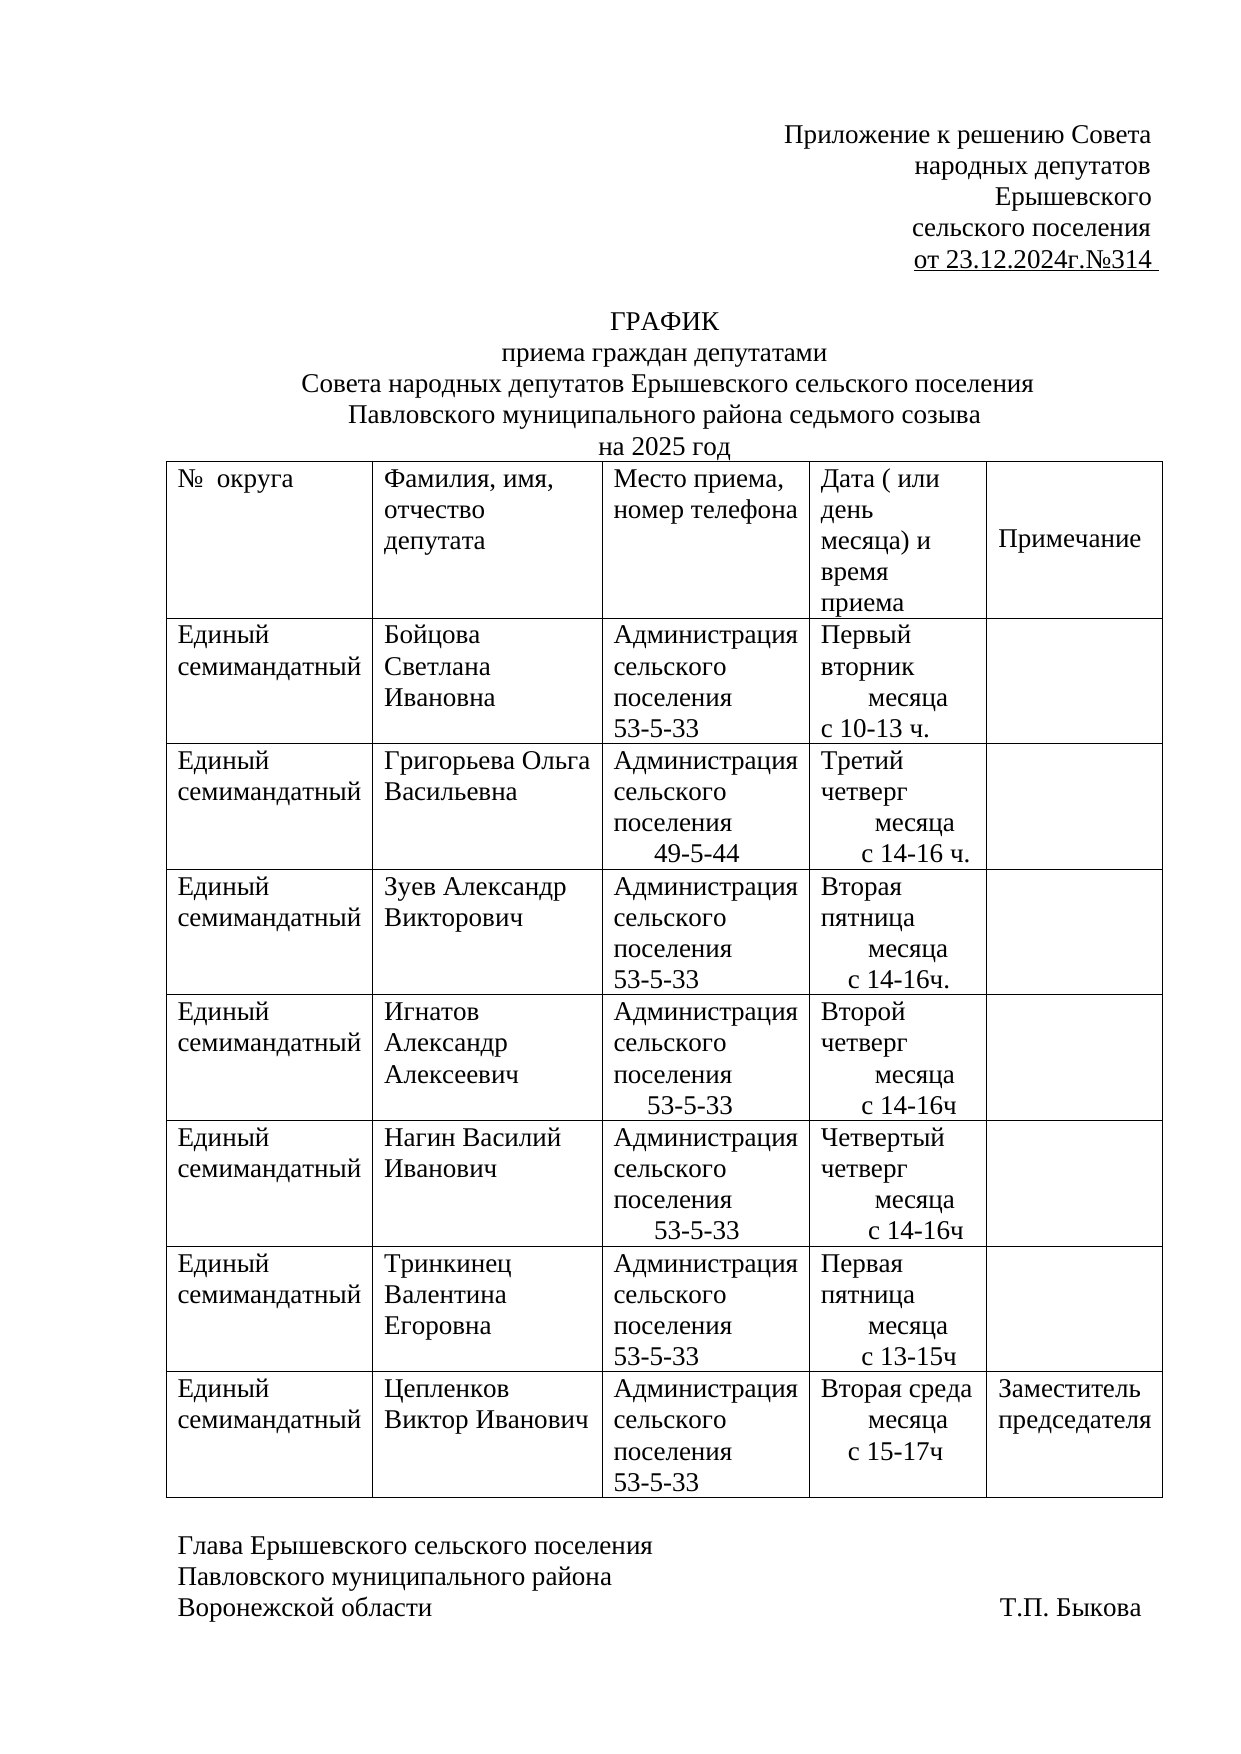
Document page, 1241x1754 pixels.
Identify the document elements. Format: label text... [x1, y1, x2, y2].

table_cell Администрация сельского поселения 53-5-33 [603, 995, 809, 1120]
table_cell Администрация сельского поселения 53-5-33 [603, 619, 809, 743]
table_cell Администрация сельского поселения 49-5-44 [603, 744, 809, 869]
table_cell Вторая среда месяца с 15-17ч [810, 1372, 986, 1497]
text народных депутатов Ерышевского [177, 149, 1152, 212]
table_cell Единый семимандатный [167, 1372, 372, 1497]
table_cell Зуев Александр Викторович [373, 870, 602, 994]
table_cell Единый семимандатный [167, 870, 372, 994]
text Павловского муниципального района седьмого созыва [177, 398, 1152, 429]
table_cell Администрация сельского поселения 53-5-33 [603, 1121, 809, 1246]
table_header № округа [167, 462, 372, 617]
text Приложение к решению Совета [177, 118, 1152, 149]
table_cell Второй четверг месяца с 14-16ч [810, 995, 986, 1120]
table_cell Единый семимандатный [167, 619, 372, 743]
table_cell Единый семимандатный [167, 1247, 372, 1371]
text Совета народных депутатов Ерышевского сельского поселения [177, 367, 1152, 398]
table_header Место приема, номер телефона [603, 462, 809, 617]
table_cell [987, 619, 1162, 743]
table_cell [987, 1247, 1162, 1371]
table_header Примечание [987, 462, 1162, 617]
table_header Дата ( или день месяца) и время приема [810, 462, 986, 617]
table_cell Единый семимандатный [167, 995, 372, 1120]
text Воронежской области Т.П. Быкова [177, 1591, 1152, 1622]
table_cell Цепленков Виктор Иванович [373, 1372, 602, 1497]
text на 2025 год [177, 429, 1152, 461]
table_cell Администрация сельского поселения 53-5-33 [603, 870, 809, 994]
table_cell Единый семимандатный [167, 1121, 372, 1246]
text сельского поселения [177, 212, 1152, 243]
table_cell Администрация сельского поселения 53-5-33 [603, 1247, 809, 1371]
table_cell Заместитель председателя [987, 1372, 1162, 1497]
table_cell [987, 995, 1162, 1120]
table_cell Четвертый четверг месяца с 14-16ч [810, 1121, 986, 1246]
table_cell Игнатов Александр Алексеевич [373, 995, 602, 1120]
table_cell Григорьева Ольга Васильевна [373, 744, 602, 869]
table_cell Администрация сельского поселения 53-5-33 [603, 1372, 809, 1497]
table_cell [987, 870, 1162, 994]
text Глава Ерышевского сельского поселения [177, 1529, 1152, 1560]
table_cell [987, 744, 1162, 869]
table_cell Бойцова Светлана Ивановна [373, 619, 602, 743]
table_cell Первый вторник месяца с 10-13 ч. [810, 619, 986, 743]
table_cell Тринкинец Валентина Егоровна [373, 1247, 602, 1371]
table_cell [987, 1121, 1162, 1246]
table_cell Нагин Василий Иванович [373, 1121, 602, 1246]
table_cell Вторая пятница месяца с 14-16ч. [810, 870, 986, 994]
text приема граждан депутатами [177, 336, 1152, 367]
table_header Фамилия, имя, отчество депутата [373, 462, 602, 617]
text от 23.12.2024г.№314 [177, 243, 1152, 274]
table_cell Единый семимандатный [167, 744, 372, 869]
table_cell Третий четверг месяца с 14-16 ч. [810, 744, 986, 869]
text Павловского муниципального района [177, 1560, 1152, 1591]
text ГРАФИК [177, 305, 1152, 336]
table_cell Первая пятница месяца с 13-15ч [810, 1247, 986, 1371]
